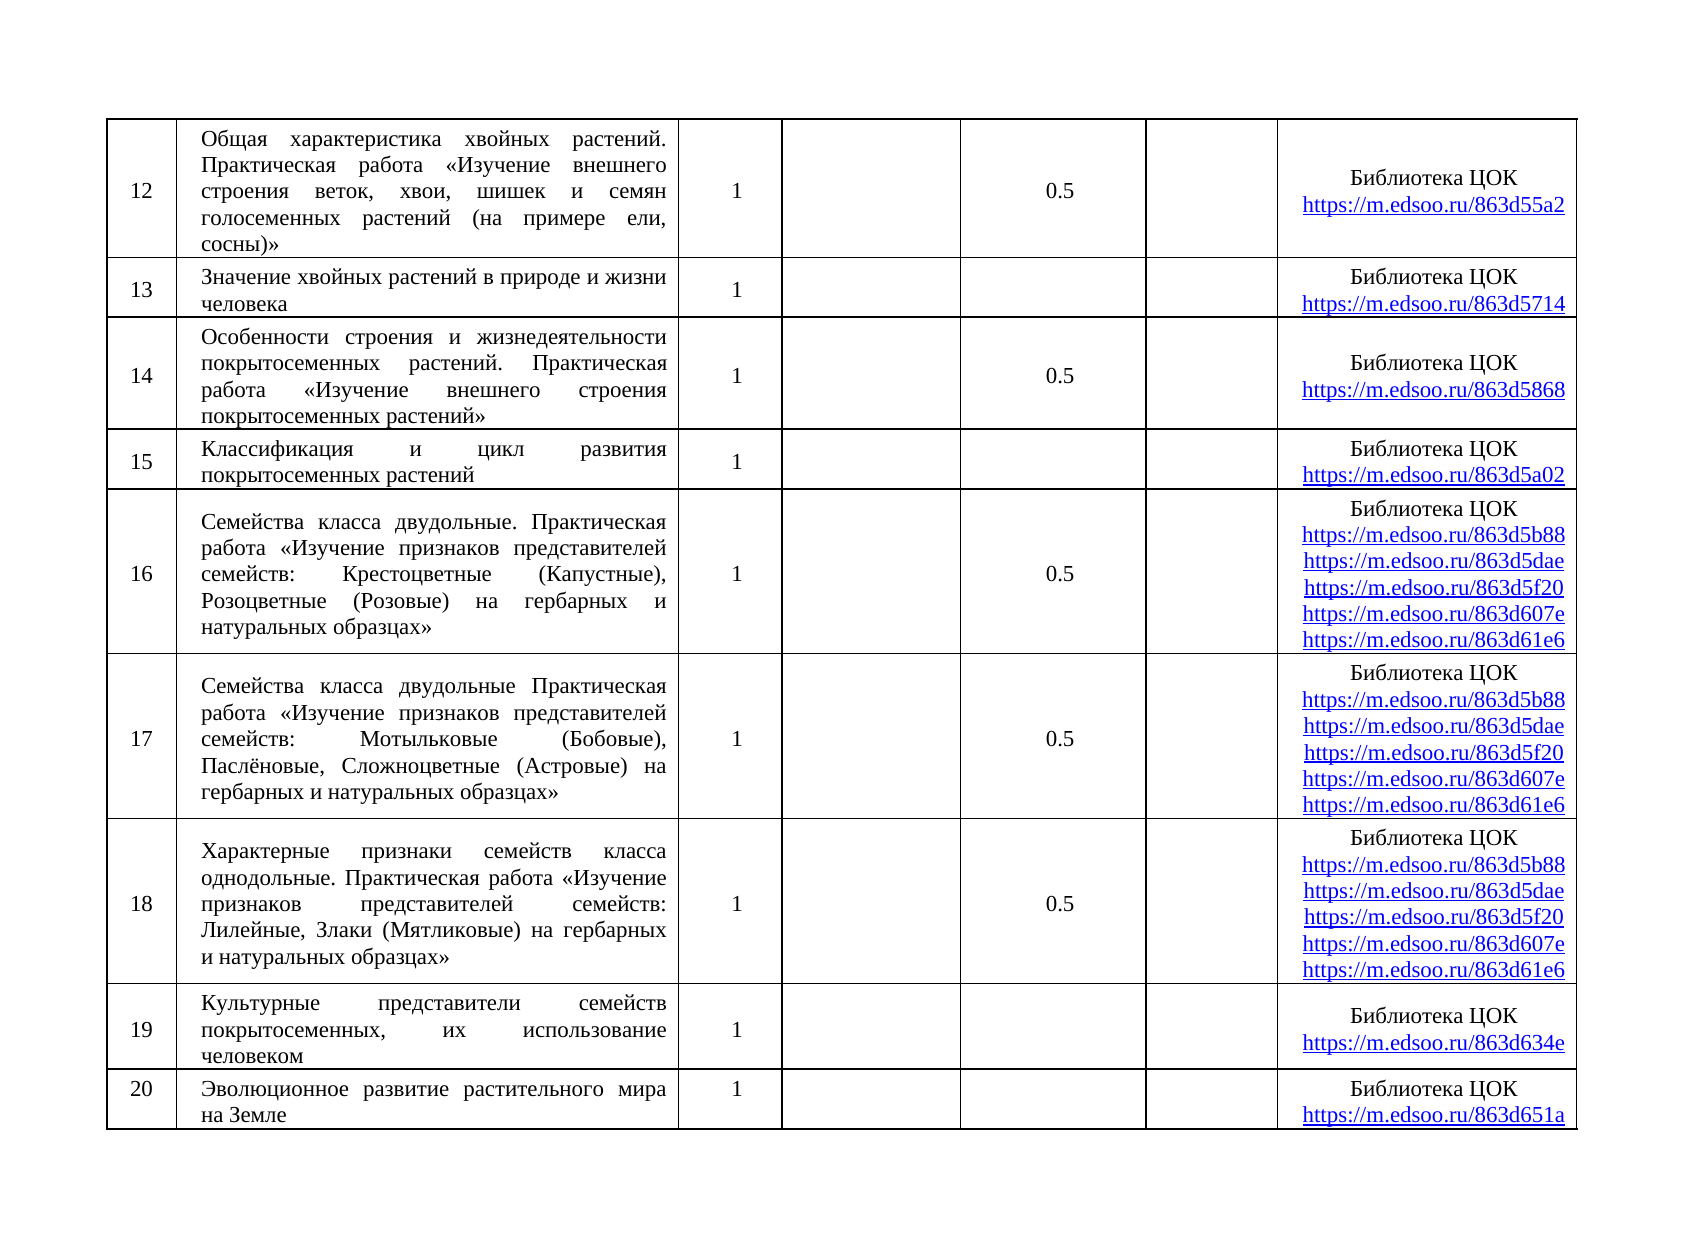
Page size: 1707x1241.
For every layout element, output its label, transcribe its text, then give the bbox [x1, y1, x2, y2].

table_cell 15 [108, 430, 176, 488]
table_cell 19 [108, 984, 176, 1068]
table_cell 0.5 [961, 490, 1145, 653]
table_cell 18 [108, 819, 176, 982]
table_cell Библиотека ЦОК https://m.edsoo.ru/863d634e [1278, 984, 1576, 1068]
table_cell Библиотека ЦОК https://m.edsoo.ru/863d55a2 [1278, 120, 1576, 257]
table_cell Библиотека ЦОК https://m.edsoo.ru/863d5b88 https://m.edsoo.ru/863d5dae https://m.edsoo.ru/863d5f20 https://m.edsoo.ru/863d607e https://m.edsoo.ru/863d61e6 [1278, 654, 1576, 818]
table_cell 1 [679, 318, 781, 428]
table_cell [1278, 1070, 1576, 1128]
table_cell 1 [679, 258, 781, 316]
table_cell 1 [679, 120, 781, 257]
table_cell [783, 258, 960, 316]
table_cell [783, 984, 960, 1068]
table_cell [783, 819, 960, 982]
table_cell Классификация и цикл развития покрытосеменных растений [177, 430, 678, 488]
table_cell Семейства класса двудольные Практическая работа «Изучение признаков представителей семейств: Мотыльковые (Бобовые), Паслёновые, Сложноцветные (Астровые) на гербарных и натуральных образцах» [177, 654, 678, 818]
table_cell 0.5 [961, 120, 1145, 257]
table_cell 0.5 [961, 819, 1145, 982]
table_cell 14 [108, 318, 176, 428]
table_cell [783, 654, 960, 818]
table_cell [1147, 430, 1277, 488]
table_cell Значение хвойных растений в природе и жизни человека [177, 258, 678, 316]
table_cell [783, 490, 960, 653]
table_cell [1147, 318, 1277, 428]
table_cell [783, 1070, 960, 1128]
table_cell 20 [108, 1070, 176, 1128]
table_cell [783, 318, 960, 428]
table_cell 16 [108, 490, 176, 653]
table_cell [1147, 654, 1277, 818]
table_cell [1147, 984, 1277, 1068]
table_cell Библиотека ЦОК https://m.edsoo.ru/863d5b88 https://m.edsoo.ru/863d5dae https://m.edsoo.ru/863d5f20 https://m.edsoo.ru/863d607e https://m.edsoo.ru/863d61e6 [1278, 819, 1576, 982]
table_cell Характерные признаки семейств класса однодольные. Практическая работа «Изучение признаков представителей семейств: Лилейные, Злаки (Мятликовые) на гербарных и натуральных образцах» [177, 819, 678, 982]
table_cell 0.5 [961, 654, 1145, 818]
table_cell 13 [108, 258, 176, 316]
table_cell Библиотека ЦОК https://m.edsoo.ru/863d5b88 https://m.edsoo.ru/863d5dae https://m.edsoo.ru/863d5f20 https://m.edsoo.ru/863d607e https://m.edsoo.ru/863d61e6 [1278, 490, 1576, 653]
table_cell [1147, 120, 1277, 257]
table_cell [783, 430, 960, 488]
table_cell Библиотека ЦОК https://m.edsoo.ru/863d5714 [1278, 258, 1576, 316]
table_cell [177, 1070, 678, 1128]
table_cell Общая характеристика хвойных растений. Практическая работа «Изучение внешнего строения веток, хвои, шишек и семян голосеменных растений (на примере ели, сосны)» [177, 120, 678, 257]
table_cell 12 [108, 120, 176, 257]
table_cell Культурные представители семейств покрытосеменных, их использование человеком [177, 984, 678, 1068]
table_cell [783, 120, 960, 257]
table_cell 1 [679, 654, 781, 818]
table_cell [961, 984, 1145, 1068]
table_cell 0.5 [961, 318, 1145, 428]
table_cell 17 [108, 654, 176, 818]
table_cell Семейства класса двудольные. Практическая работа «Изучение признаков представителей семейств: Крестоцветные (Капустные), Розоцветные (Розовые) на гербарных и натуральных образцах» [177, 490, 678, 653]
table_cell [961, 430, 1145, 488]
table_cell Библиотека ЦОК https://m.edsoo.ru/863d5868 [1278, 318, 1576, 428]
table_cell [1147, 490, 1277, 653]
table_cell [1147, 1070, 1277, 1128]
table_cell [1147, 819, 1277, 982]
table_cell 1 [679, 1070, 781, 1128]
table_cell 1 [679, 819, 781, 982]
table_cell [961, 1070, 1145, 1128]
table_cell 1 [679, 430, 781, 488]
table_cell Библиотека ЦОК https://m.edsoo.ru/863d5a02 [1278, 430, 1576, 488]
table_cell Особенности строения и жизнедеятельности покрытосеменных растений. Практическая работа «Изучение внешнего строения покрытосеменных растений» [177, 318, 678, 428]
table_cell [961, 258, 1145, 316]
table_cell [1147, 258, 1277, 316]
table_cell 1 [679, 490, 781, 653]
table_cell 1 [679, 984, 781, 1068]
